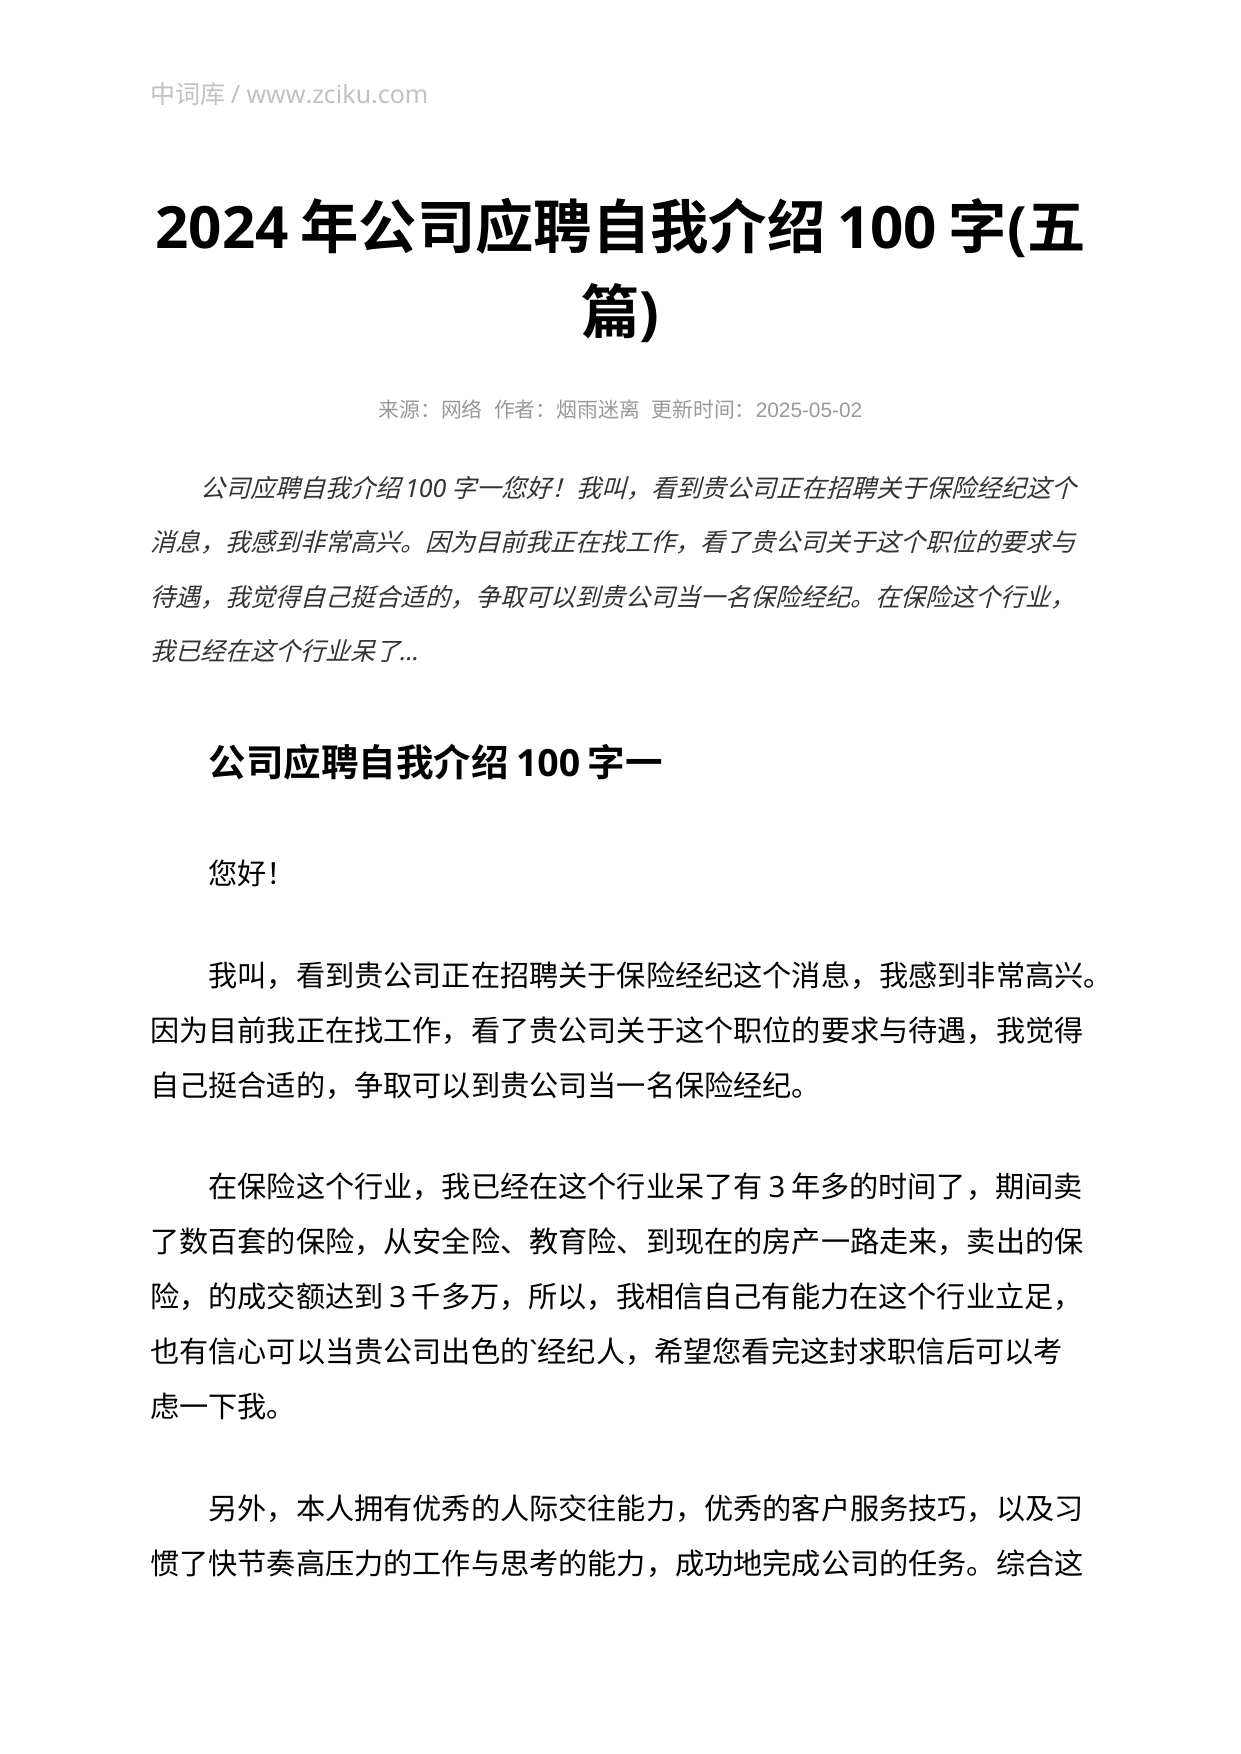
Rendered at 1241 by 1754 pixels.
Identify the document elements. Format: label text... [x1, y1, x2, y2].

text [150, 1486, 1090, 1583]
text 来源：网络 作者：烟雨迷离 更新时间：2025-05-02 [150, 398, 1090, 422]
text 我叫，看到贵公司正在招聘关于保险经纪这个消息，我感到非常高兴。因为目前我正在找工作，看了贵公司关于这个职位的要求与待遇，我觉得自己挺合适的，争取可以到贵公司当一名保险经纪。 [150, 952, 1090, 1104]
text 公司应聘自我介绍100字一您好！我叫，看到贵公司正在招聘关于保险经纪这个消息，我感到非常高兴。因为目前我正在找工作，看了贵公司关于这个职位的要求与待遇，我觉得自己挺合适的，争取可以到贵公司当一名保险经纪。在保险这个行业，我已经在这个行业呆了... [150, 468, 1090, 668]
text 公司应聘自我介绍100字一 [150, 733, 1090, 787]
text 您好！ [150, 851, 1090, 893]
text 在保险这个行业，我已经在这个行业呆了有3年多的时间了，期间卖了数百套的保险，从安全险、教育险、到现在的房产一路走来，卖出的保险，的成交额达到3千多万，所以，我相信自己有能力在这个行业立足，也有信心可以当贵公司出色的`经纪人，希望您看完这封求职信后可以考虑一下我。 [150, 1164, 1090, 1426]
subtitle 2024年公司应聘自我介绍100字(五篇) [150, 181, 1090, 351]
